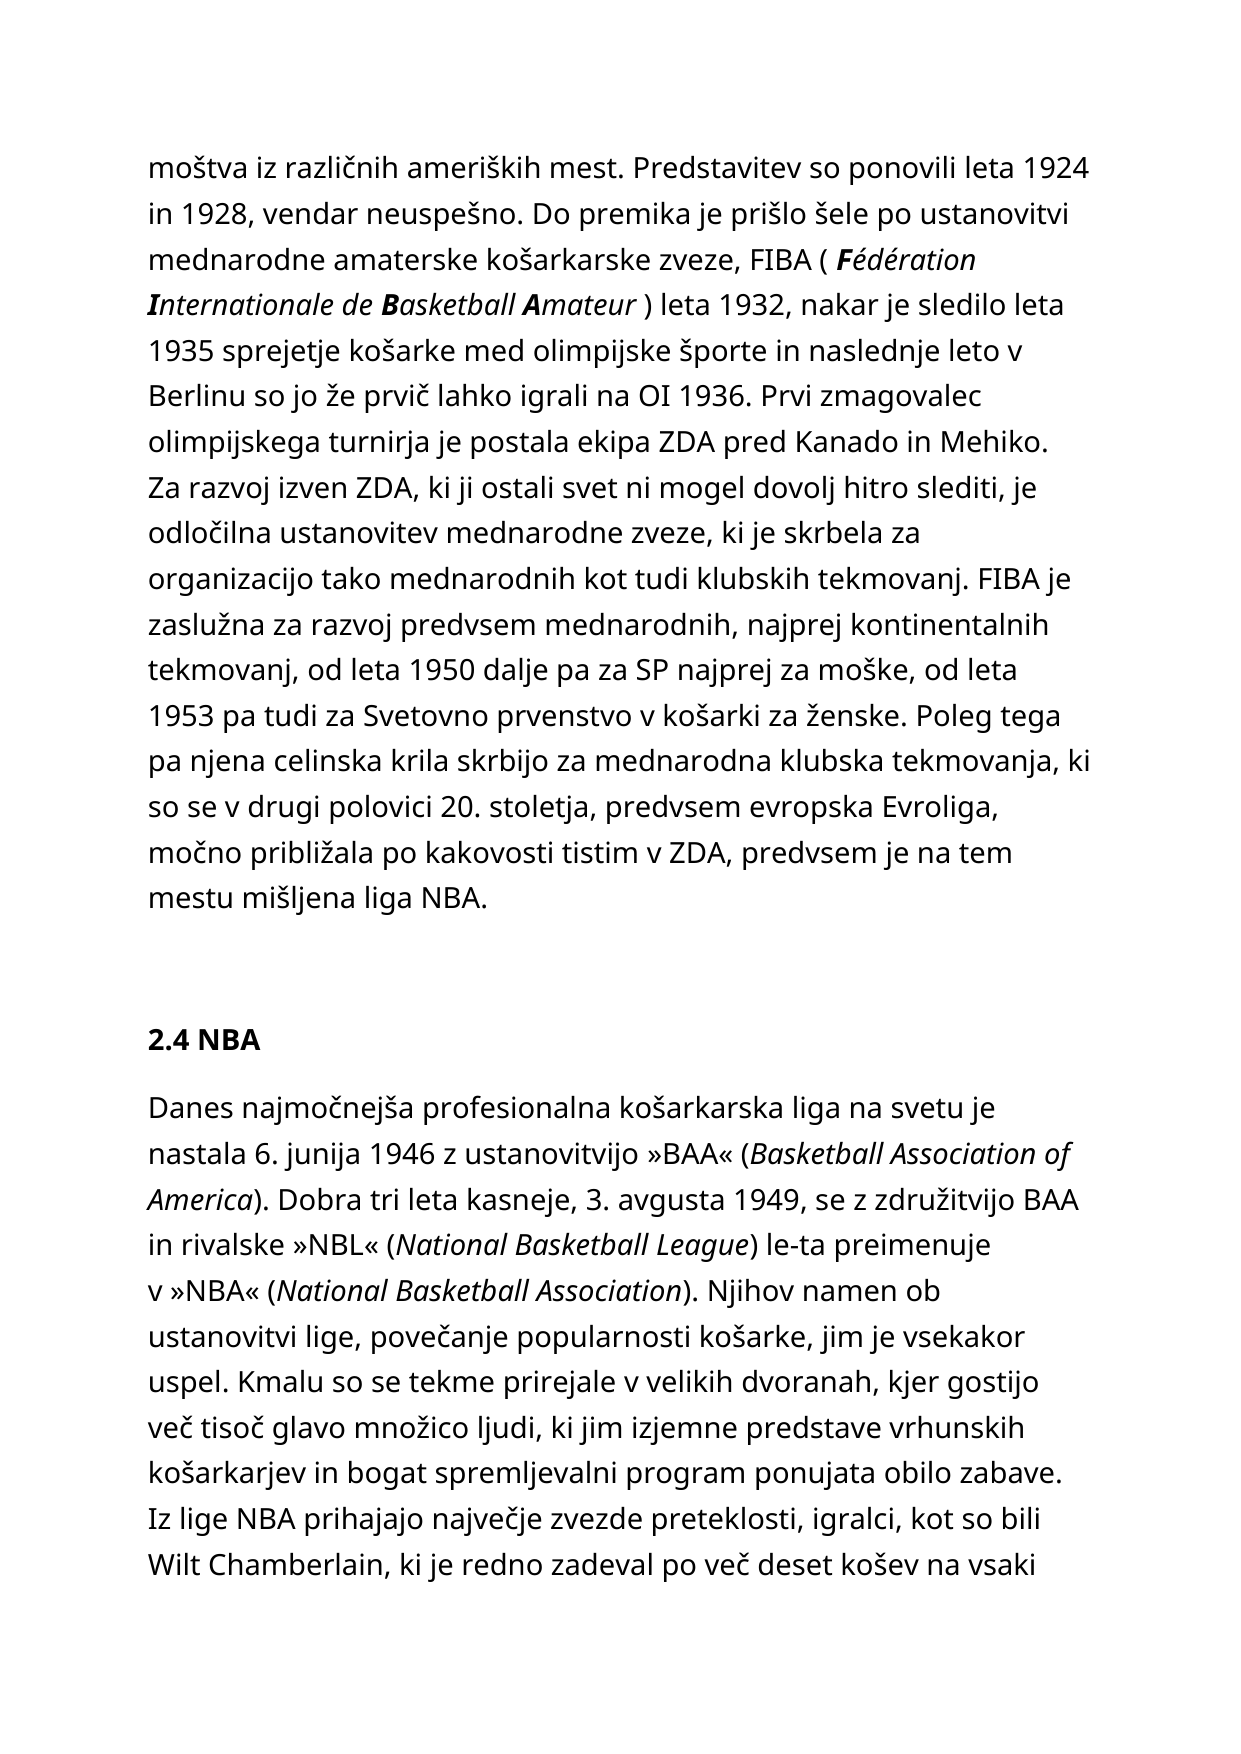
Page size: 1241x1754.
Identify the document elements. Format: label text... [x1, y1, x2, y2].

subtitle 2.4 NBA [148, 1019, 1093, 1058]
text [148, 1088, 1093, 1584]
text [148, 148, 1093, 917]
